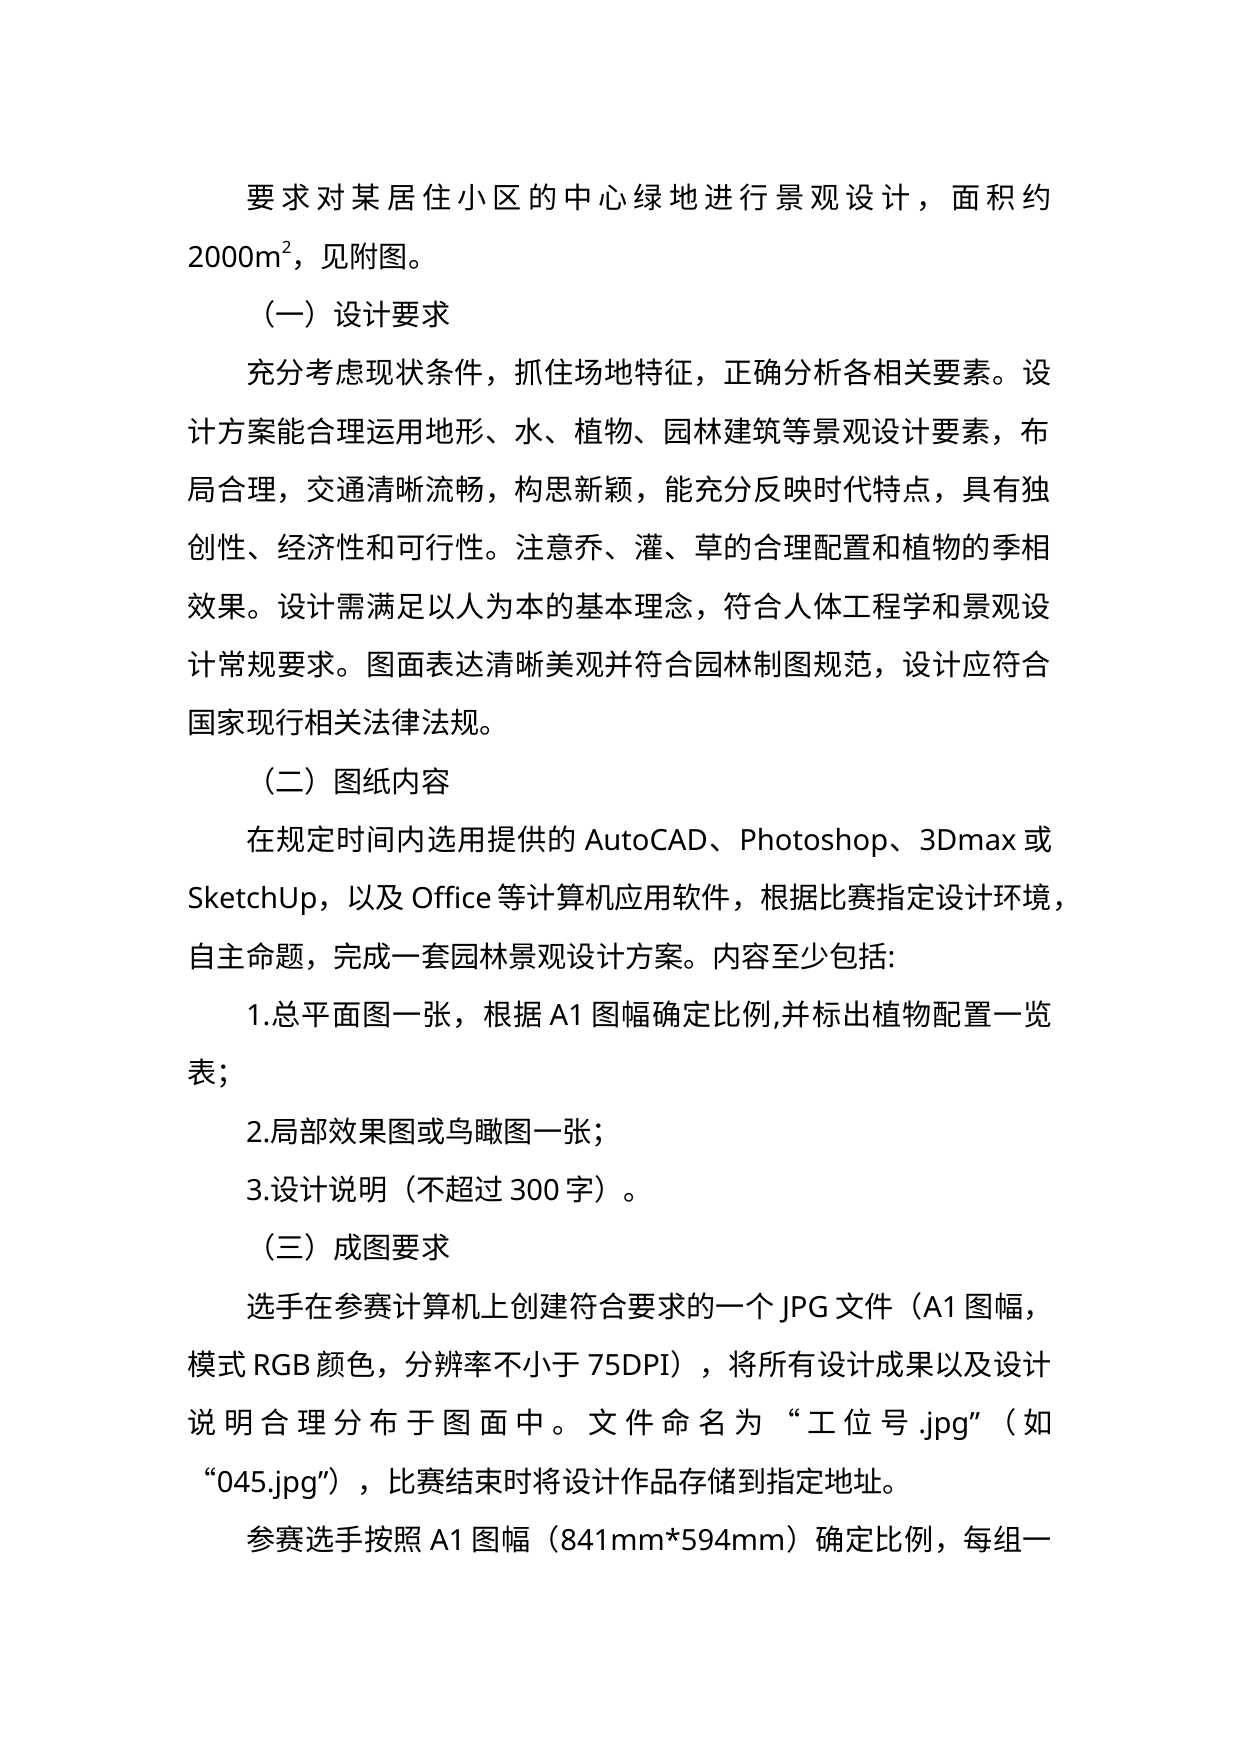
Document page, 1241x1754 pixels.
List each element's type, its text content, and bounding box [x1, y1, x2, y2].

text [187, 1504, 1053, 1562]
text 在规定时间内选用提供的AutoCAD、Photoshop、3Dmax或SketchUp，以及Office等计算机应用软件，根据比赛指定设计环境，自主命题，完成一套园林景观设计方案。内容至少包括: [187, 804, 1053, 979]
text （二）图纸内容 [187, 745, 1053, 804]
text 1.总平面图一张，根据A1图幅确定比例,并标出植物配置一览表； [187, 979, 1053, 1095]
text （三）成图要求 [187, 1212, 1053, 1270]
text （一）设计要求 [187, 279, 1053, 337]
text 2.局部效果图或鸟瞰图一张； [187, 1095, 1053, 1154]
text 3.设计说明（不超过300字）。 [187, 1154, 1053, 1212]
text 选手在参赛计算机上创建符合要求的一个JPG文件（A1图幅，模式RGB颜色，分辨率不小于75DPI），将所有设计成果以及设计说明合理分布于图面中。文件命名为“工位号.jpg”（如“045.jpg”），比赛结束时将设计作品存储到指定地址。 [187, 1270, 1053, 1504]
text 要求对某居住小区的中心绿地进行景观设计，面积约2000m2，见附图。 [187, 162, 1053, 279]
text 充分考虑现状条件，抓住场地特征，正确分析各相关要素。设计方案能合理运用地形、水、植物、园林建筑等景观设计要素，布局合理，交通清晰流畅，构思新颖，能充分反映时代特点，具有独创性、经济性和可行性。注意乔、灌、草的合理配置和植物的季相效果。设计需满足以人为本的基本理念，符合人体工程学和景观设计常规要求。图面表达清晰美观并符合园林制图规范，设计应符合国家现行相关法律法规。 [187, 337, 1053, 745]
